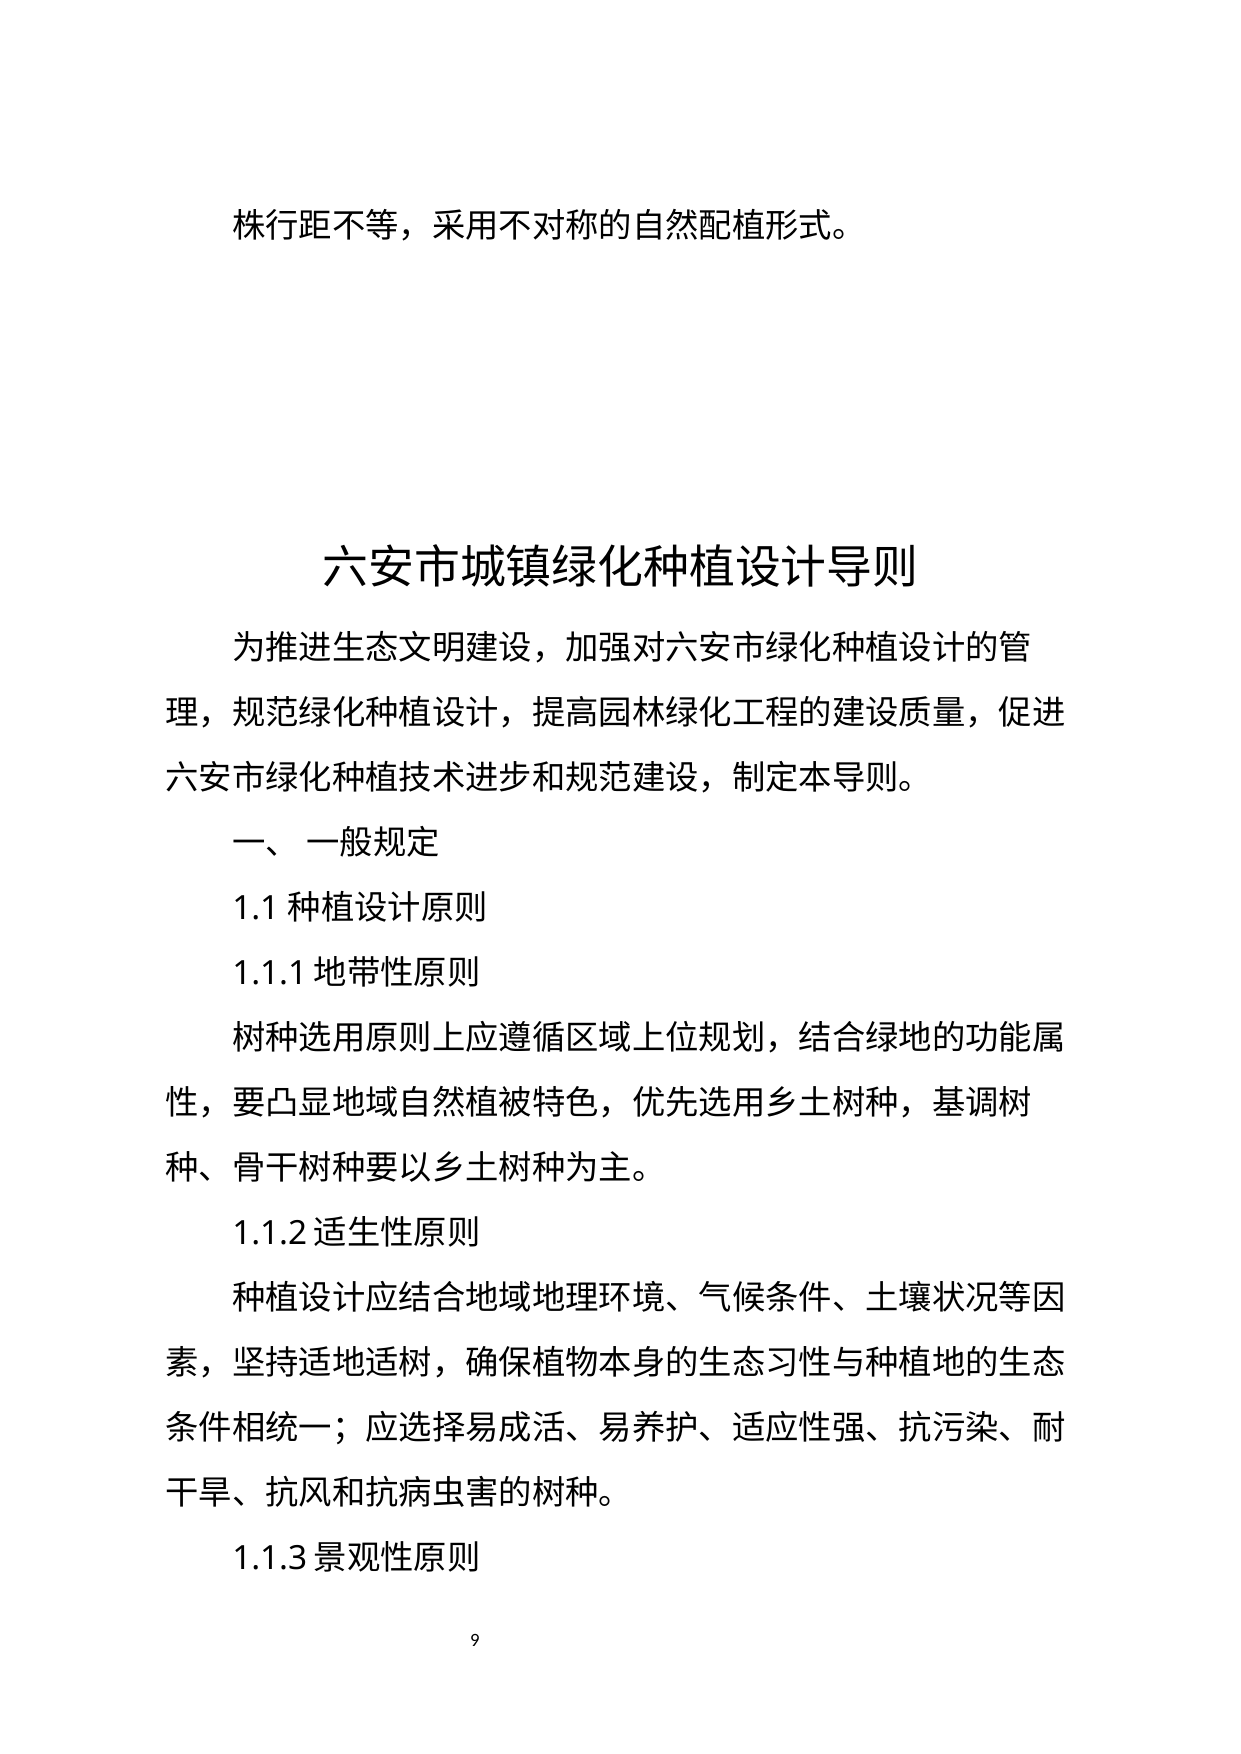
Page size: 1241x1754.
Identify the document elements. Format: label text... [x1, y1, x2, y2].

text 六安市城镇绿化种植设计导则 [165, 515, 1075, 612]
text 1.1.1地带性原则 [165, 937, 1075, 1002]
text 株行距不等，采用不对称的自然配植形式。 [165, 190, 1075, 255]
text 1.1.3景观性原则 [165, 1522, 1075, 1587]
text 为推进生态文明建设，加强对六安市绿化种植设计的管理，规范绿化种植设计，提高园林绿化工程的建设质量，促进六安市绿化种植技术进步和规范建设，制定本导则。 [165, 612, 1075, 807]
text 一、 一般规定 [165, 807, 1075, 872]
text 1.1.2适生性原则 [165, 1197, 1075, 1262]
text 1.1 种植设计原则 [165, 872, 1075, 937]
text 种植设计应结合地域地理环境、气候条件、土壤状况等因素，坚持适地适树，确保植物本身的生态习性与种植地的生态条件相统一；应选择易成活、易养护、适应性强、抗污染、耐干旱、抗风和抗病虫害的树种。 [165, 1262, 1075, 1522]
text 树种选用原则上应遵循区域上位规划，结合绿地的功能属性，要凸显地域自然植被特色，优先选用乡土树种，基调树种、骨干树种要以乡土树种为主。 [165, 1002, 1075, 1197]
